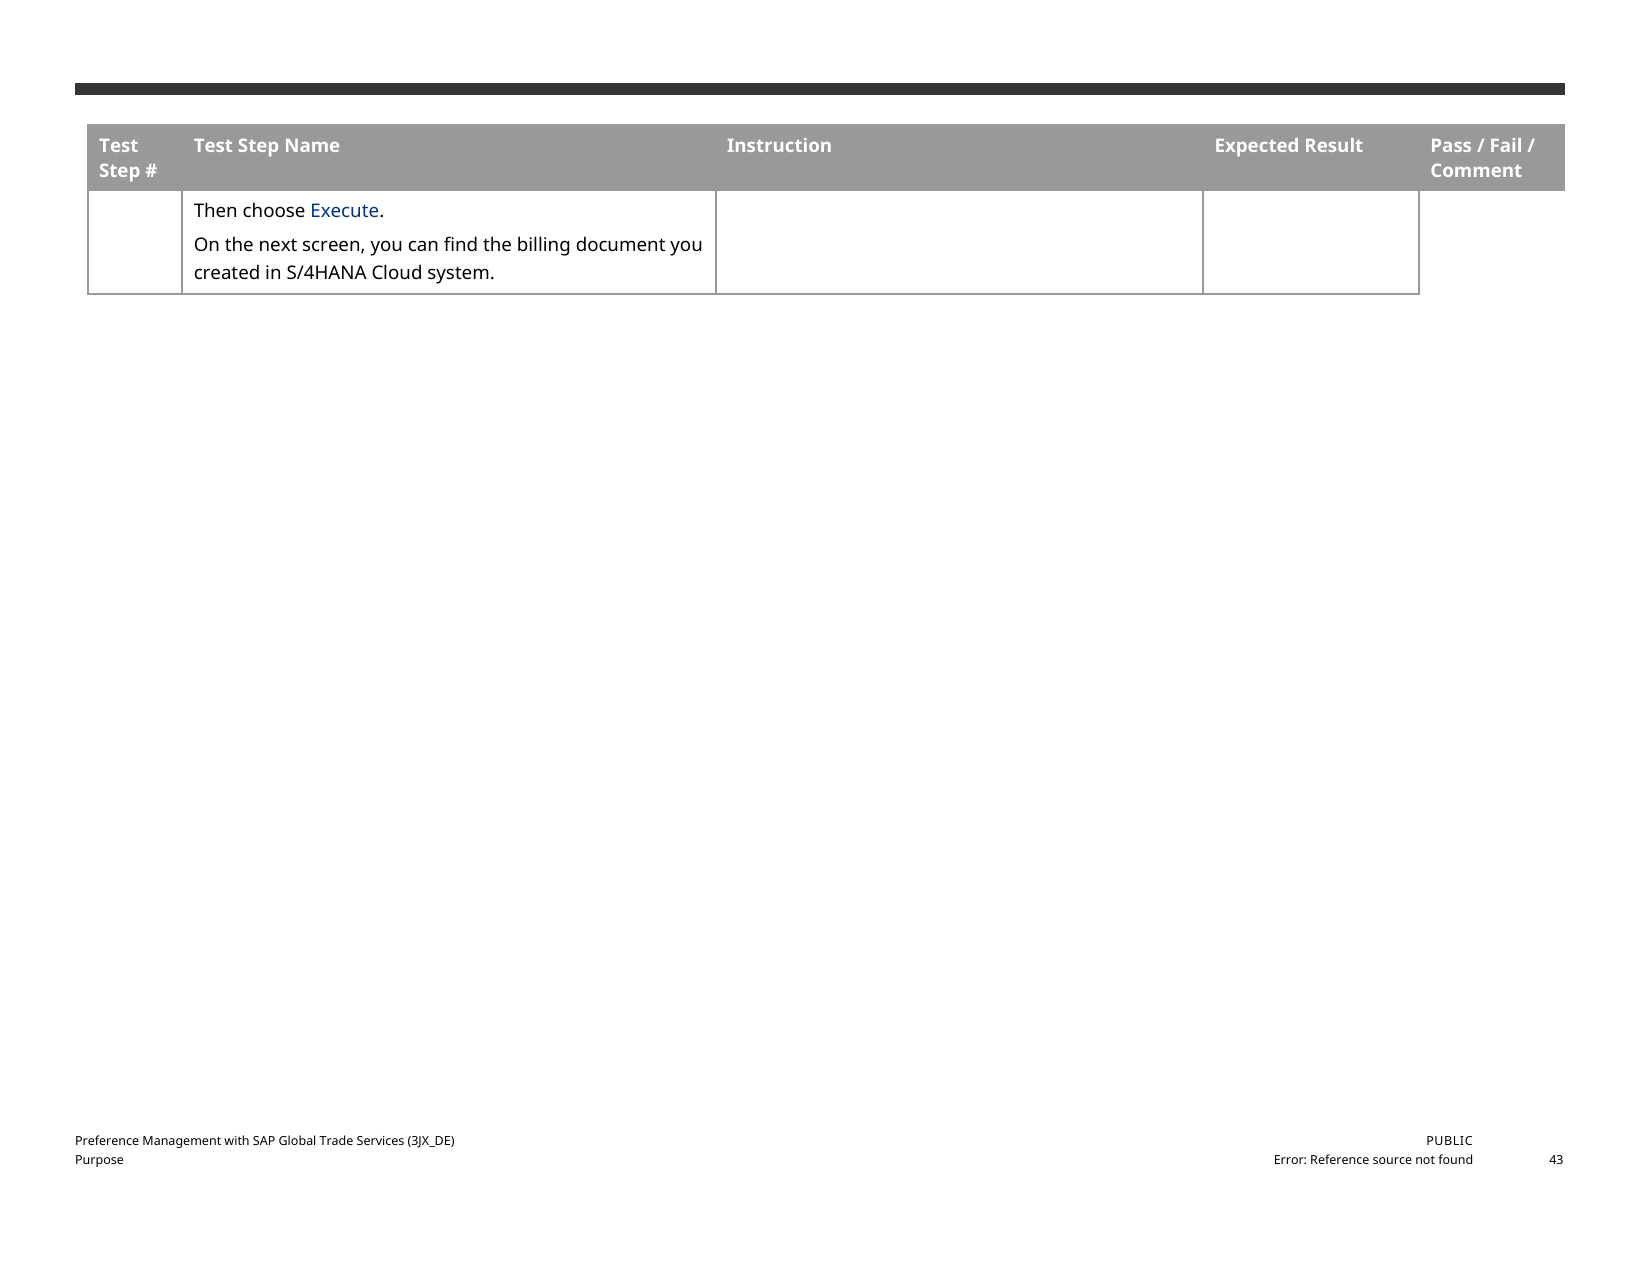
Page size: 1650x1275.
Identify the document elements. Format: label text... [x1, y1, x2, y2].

table_header Instruction [717, 126, 1202, 189]
table_cell [1204, 191, 1418, 293]
table_header Pass / Fail / Comment [1420, 126, 1563, 189]
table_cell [183, 191, 715, 293]
table_header Test Step # [89, 126, 181, 189]
table_header Expected Result [1204, 126, 1418, 189]
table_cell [717, 191, 1202, 293]
table_header Test Step Name [183, 126, 715, 189]
